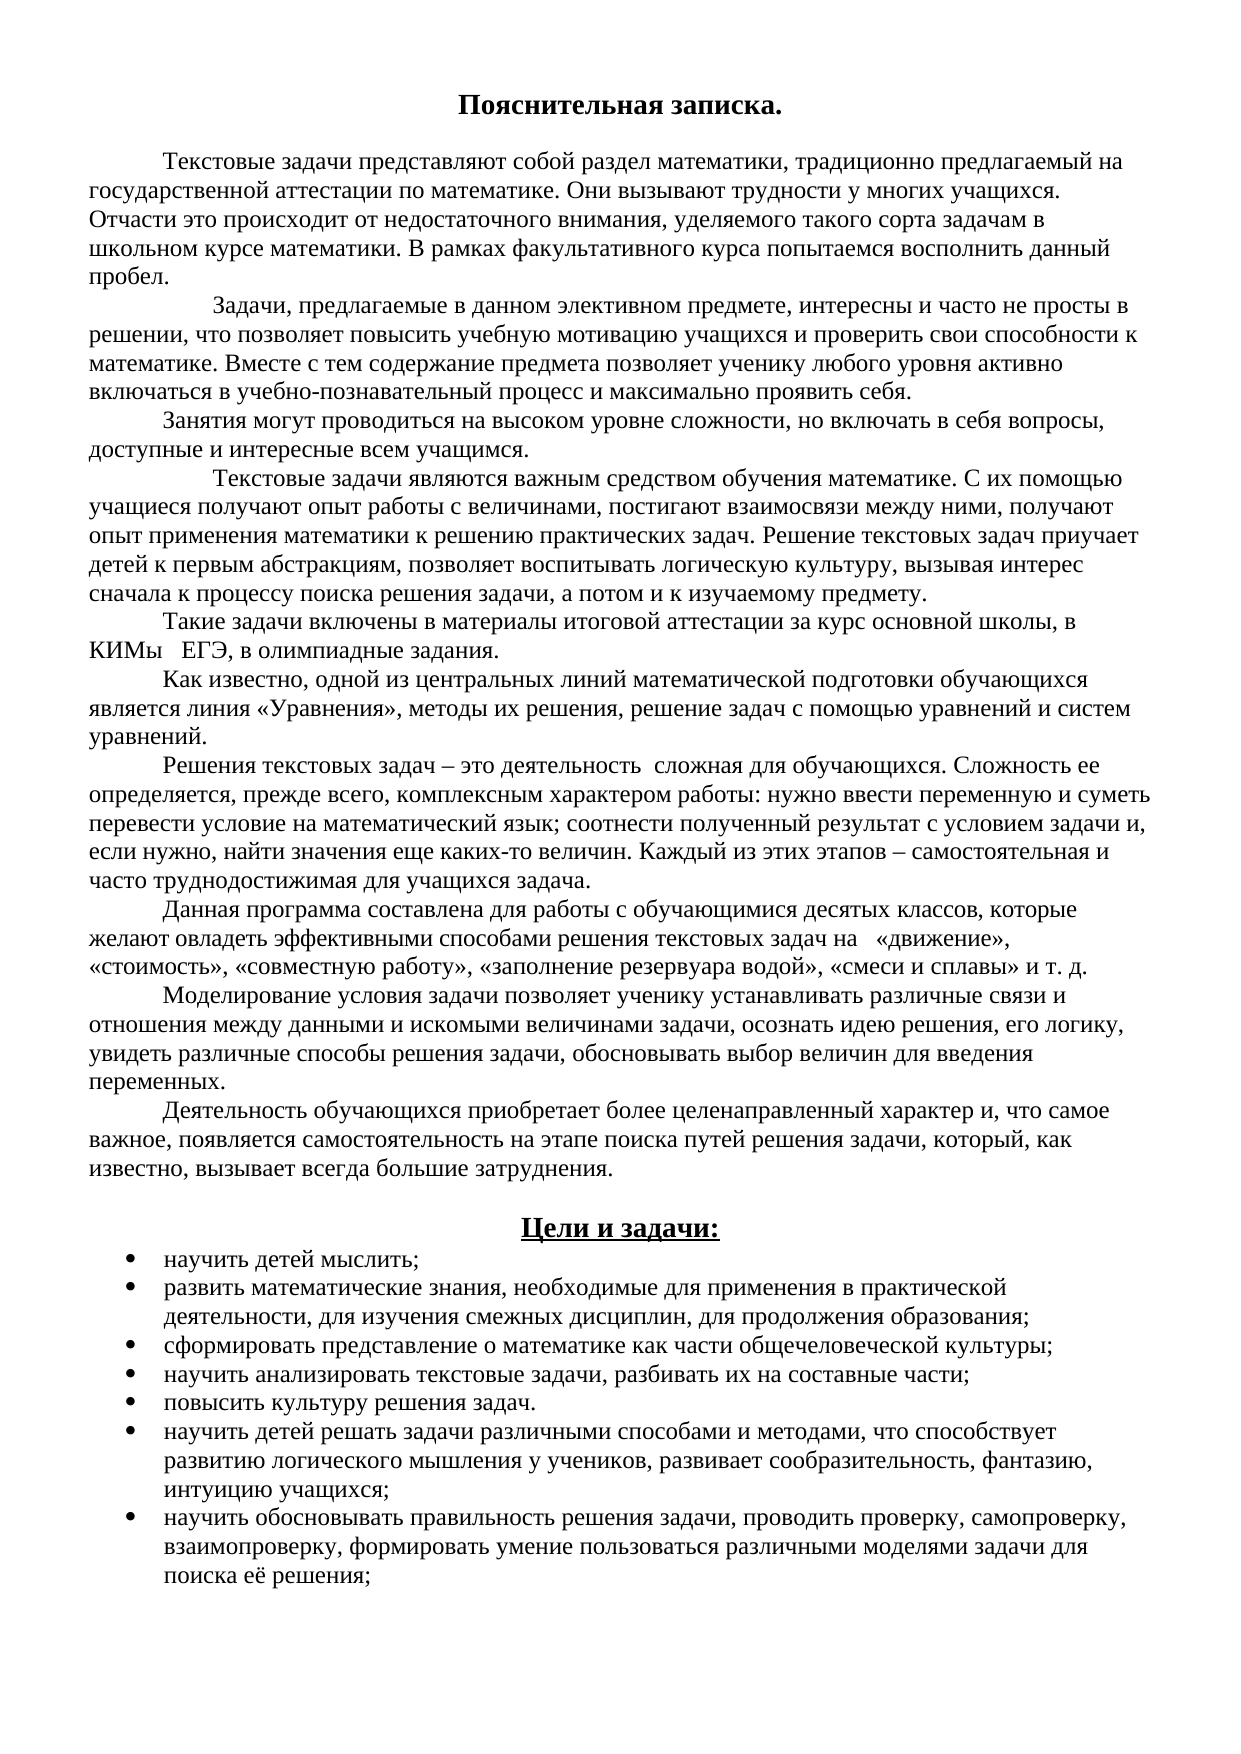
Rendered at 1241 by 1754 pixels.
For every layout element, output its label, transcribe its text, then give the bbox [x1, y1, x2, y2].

list повысить культуру решения задач. [126, 1387, 1152, 1416]
text Цели и задачи: [89, 1210, 1152, 1244]
text Решения текстовых задач – это деятельность сложная для обучающихся. Сложность ее определяется, прежде всего, комплексным характером работы: нужно ввести переменную и суметь перевести условие на математический язык; соотнести полученный результат с условием задачи и, если нужно, найти значения еще каких-то величин. Каждый из этих этапов – самостоятельная и часто труднодостижимая для учащихся задача. [89, 750, 1152, 894]
text Задачи, предлагаемые в данном элективном предмете, интересны и часто не просты в решении, что позволяет повысить учебную мотивацию учащихся и проверить свои способности к математике. Вместе с тем содержание предмета позволяет ученику любого уровня активно включаться в учебно-познавательный процесс и максимально проявить себя. [89, 290, 1152, 405]
list научить анализировать текстовые задачи, разбивать их на составные части; [126, 1359, 1152, 1387]
text Моделирование условия задачи позволяет ученику устанавливать различные связи и отношения между данными и искомыми величинами задачи, осознать идею решения, его логику, увидеть различные способы решения задачи, обосновывать выбор величин для введения переменных. [89, 980, 1152, 1095]
list сформировать представление о математике как части общечеловеческой культуры; [126, 1330, 1152, 1359]
text Данная программа составлена для работы с обучающимися десятых классов, которые желают овладеть эффективными способами решения текстовых задач на «движение», «стоимость», «совместную работу», «заполнение резервуара водой», «смеси и сплавы» и т. д. [89, 894, 1152, 980]
list научить детей решать задачи различными способами и методами, что способствует развитию логического мышления у учеников, развивает сообразительность, фантазию, интуицию учащихся; [126, 1416, 1152, 1502]
list научить детей мыслить; [126, 1244, 1152, 1272]
text Занятия могут проводиться на высоком уровне сложности, но включать в себя вопросы, доступные и интересные всем учащимся. [89, 405, 1152, 463]
text Текстовые задачи представляют собой раздел математики, традиционно предлагаемый на государственной аттестации по математике. Они вызывают трудности у многих учащихся. Отчасти это происходит от недостаточного внимания, уделяемого такого сорта задачам в школьном курсе математики. В рамках факультативного курса попытаемся восполнить данный пробел. [89, 146, 1152, 290]
text Деятельность обучающихся приобретает более целенаправленный характер и, что самое важное, появляется самостоятельность на этапе поиска путей решения задачи, который, как известно, вызывает всегда большие затруднения. [89, 1095, 1152, 1181]
text Как известно, одной из центральных линий математической подготовки обучающихся является линия «Уравнения», методы их решения, решение задач с помощью уравнений и систем уравнений. [89, 664, 1152, 750]
text Пояснительная записка. [89, 87, 1152, 121]
text Такие задачи включены в материалы итоговой аттестации за курс основной школы, в КИМы ЕГЭ, в олимпиадные задания. [89, 606, 1152, 664]
list научить обосновывать правильность решения задачи, проводить проверку, самопроверку, взаимопроверку, формировать умение пользоваться различными моделями задачи для поиска её решения; [126, 1502, 1152, 1589]
text Текстовые задачи являются важным средством обучения математике. С их помощью учащиеся получают опыт работы с величинами, постигают взаимосвязи между ними, получают опыт применения математики к решению практических задач. Решение текстовых задач приучает детей к первым абстракциям, позволяет воспитывать логическую культуру, вызывая интерес сначала к процессу поиска решения задачи, а потом и к изучаемому предмету. [89, 463, 1152, 606]
list развить математические знания, необходимые для применения в практической деятельности, для изучения смежных дисциплин, для продолжения образования; [126, 1272, 1152, 1330]
